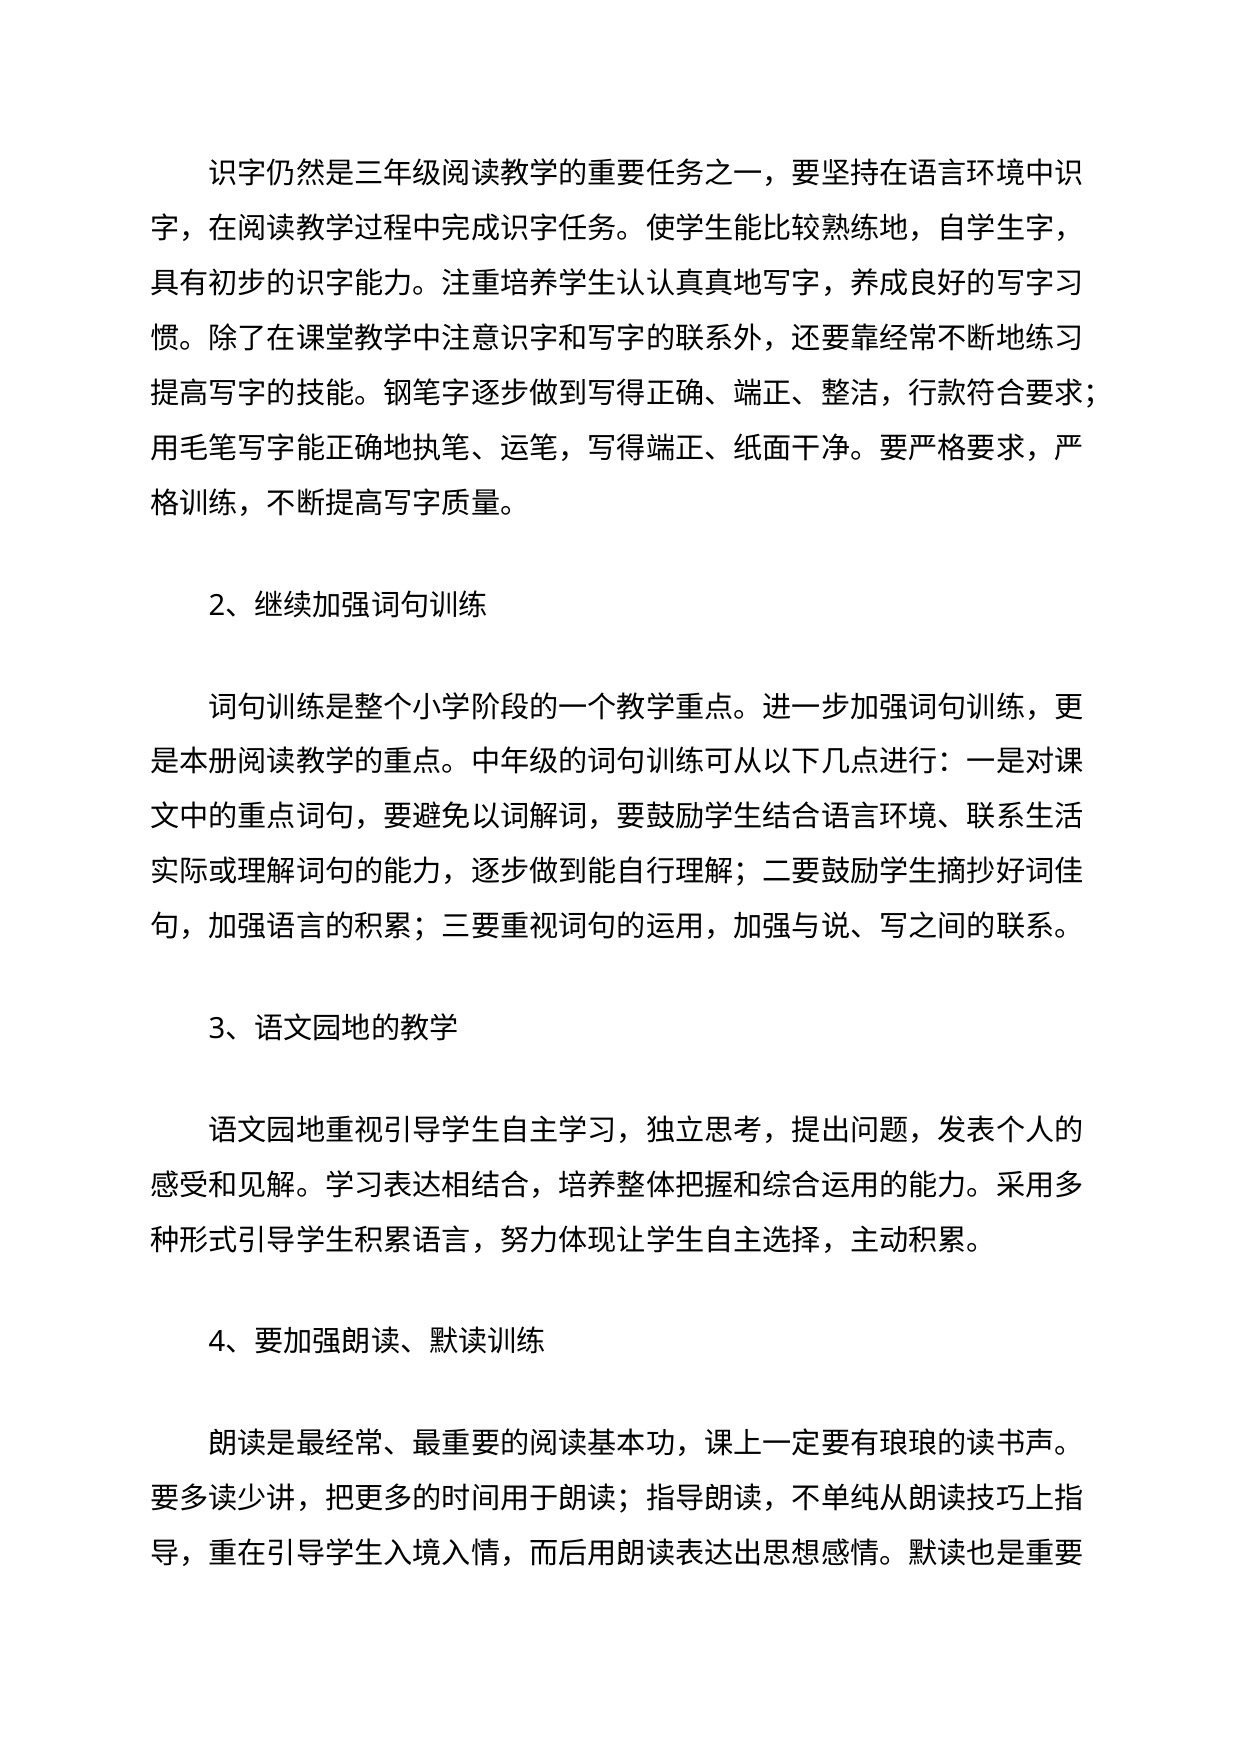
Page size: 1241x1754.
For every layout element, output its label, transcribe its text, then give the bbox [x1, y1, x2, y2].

text 4、要加强朗读、默读训练 [150, 1318, 1090, 1360]
text 语文园地重视引导学生自主学习，独立思考，提出问题，发表个人的感受和见解。学习表达相结合，培养整体把握和综合运用的能力。采用多种形式引导学生积累语言，努力体现让学生自主选择，主动积累。 [150, 1106, 1090, 1258]
text 3、语文园地的教学 [150, 1004, 1090, 1047]
text 2、继续加强词句训练 [150, 581, 1090, 623]
text 词句训练是整个小学阶段的一个教学重点。进一步加强词句训练，更是本册阅读教学的重点。中年级的词句训练可从以下几点进行：一是对课文中的重点词句，要避免以词解词，要鼓励学生结合语言环境、联系生活实际或理解词句的能力，逐步做到能自行理解；二要鼓励学生摘抄好词佳句，加强语言的积累；三要重视词句的运用，加强与说、写之间的联系。 [150, 683, 1090, 945]
text 识字仍然是三年级阅读教学的重要任务之一，要坚持在语言环境中识字，在阅读教学过程中完成识字任务。使学生能比较熟练地，自学生字，具有初步的识字能力。注重培养学生认认真真地写字，养成良好的写字习惯。除了在课堂教学中注意识字和写字的联系外，还要靠经常不断地练习提高写字的技能。钢笔字逐步做到写得正确、端正、整洁，行款符合要求；用毛笔写字能正确地执笔、运笔，写得端正、纸面干净。要严格要求，严格训练，不断提高写字质量。 [150, 150, 1090, 522]
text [150, 1420, 1090, 1572]
